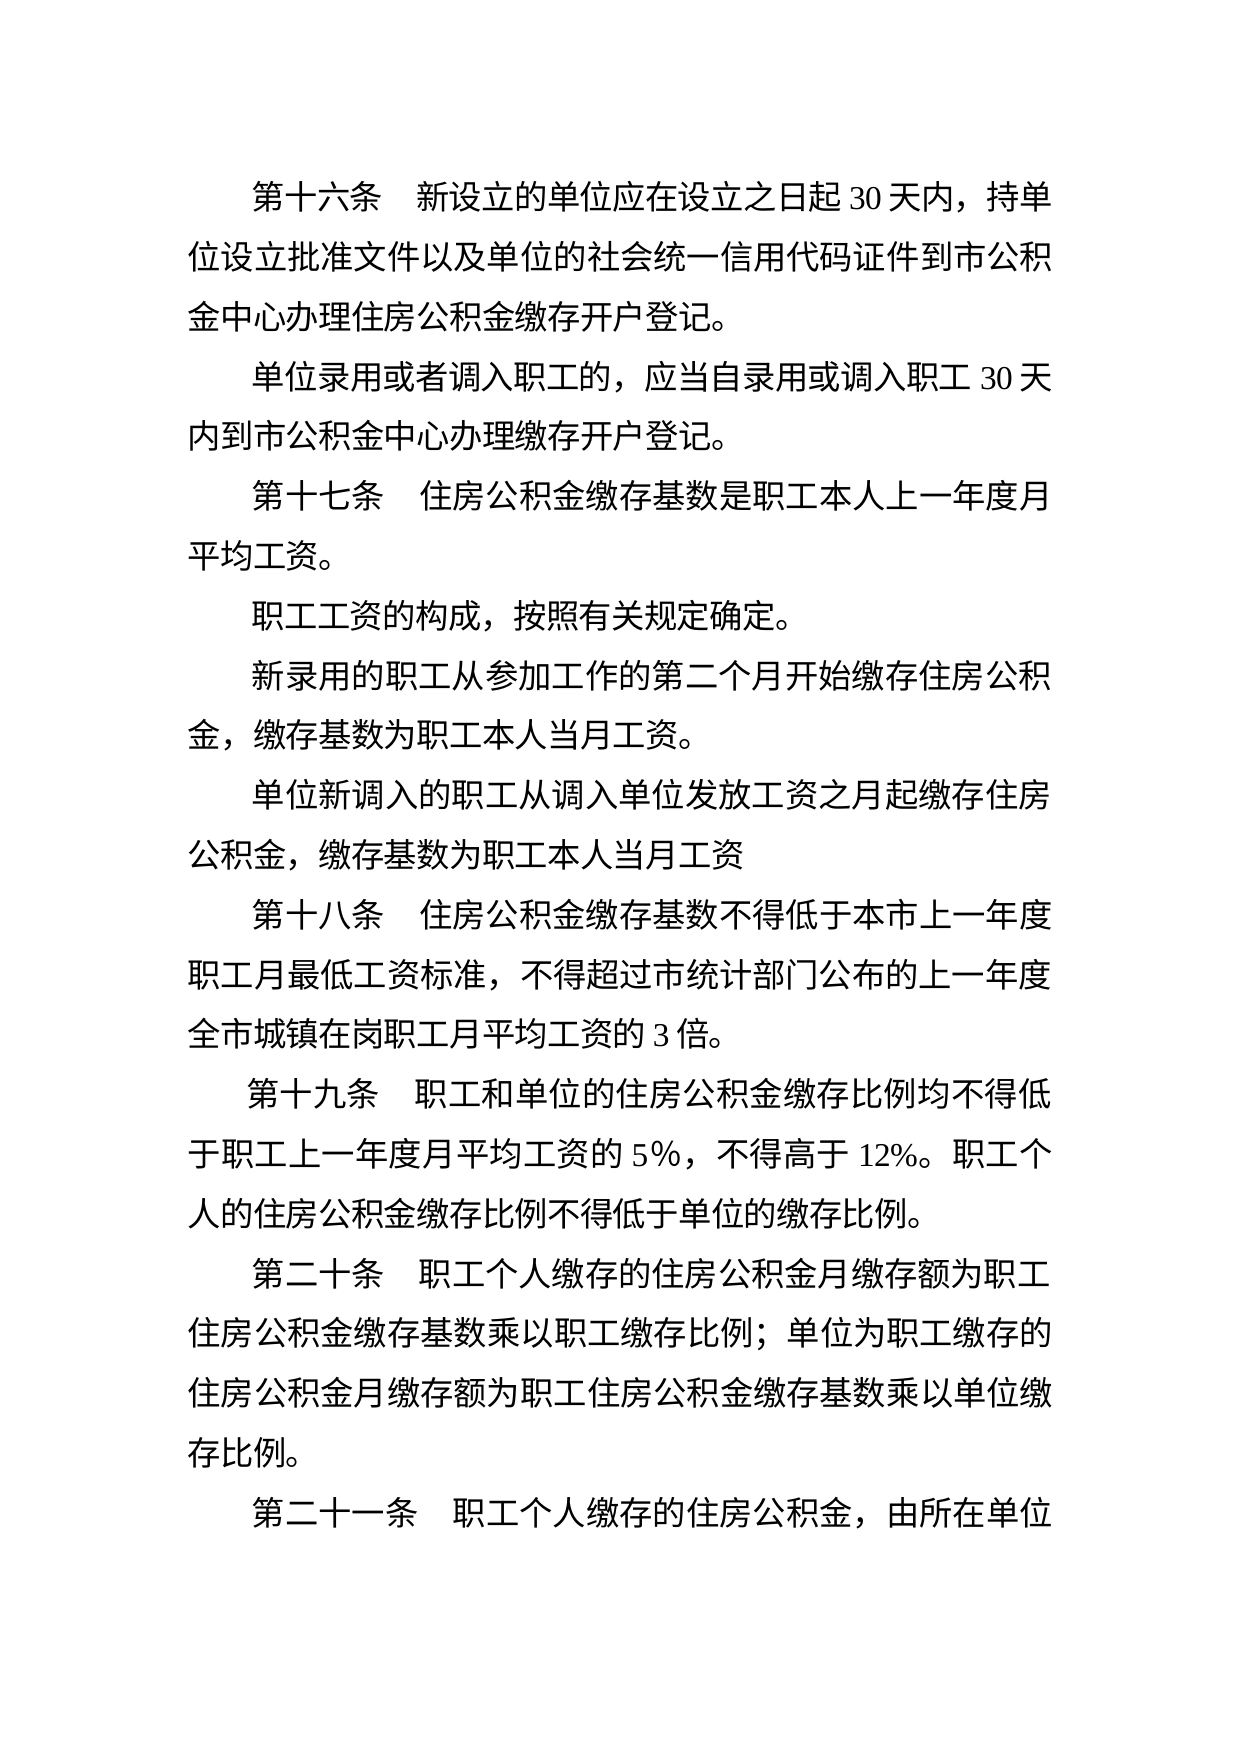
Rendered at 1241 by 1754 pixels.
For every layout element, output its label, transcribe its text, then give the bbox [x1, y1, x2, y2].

text 第十九条 职工和单位的住房公积金缴存比例均不得低于职工上一年度月平均工资的5％，不得高于12%。职工个人的住房公积金缴存比例不得低于单位的缴存比例。 [187, 1059, 1053, 1238]
text 第二十条 职工个人缴存的住房公积金月缴存额为职工住房公积金缴存基数乘以职工缴存比例；单位为职工缴存的住房公积金月缴存额为职工住房公积金缴存基数乘以单位缴存比例。 [187, 1238, 1053, 1477]
text 单位新调入的职工从调入单位发放工资之月起缴存住房公积金，缴存基数为职工本人当月工资 [187, 760, 1053, 879]
text 新录用的职工从参加工作的第二个月开始缴存住房公积金，缴存基数为职工本人当月工资。 [187, 640, 1053, 760]
text 职工工资的构成，按照有关规定确定。 [187, 581, 1053, 640]
text 单位录用或者调入职工的，应当自录用或调入职工30天内到市公积金中心办理缴存开户登记。 [187, 341, 1053, 461]
text 第十八条 住房公积金缴存基数不得低于本市上一年度职工月最低工资标准，不得超过市统计部门公布的上一年度全市城镇在岗职工月平均工资的3倍。 [187, 879, 1053, 1059]
text 第十七条 住房公积金缴存基数是职工本人上一年度月平均工资。 [187, 461, 1053, 581]
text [187, 1477, 1053, 1537]
text 第十六条 新设立的单位应在设立之日起30天内，持单位设立批准文件以及单位的社会统一信用代码证件到市公积金中心办理住房公积金缴存开户登记。 [187, 162, 1053, 341]
